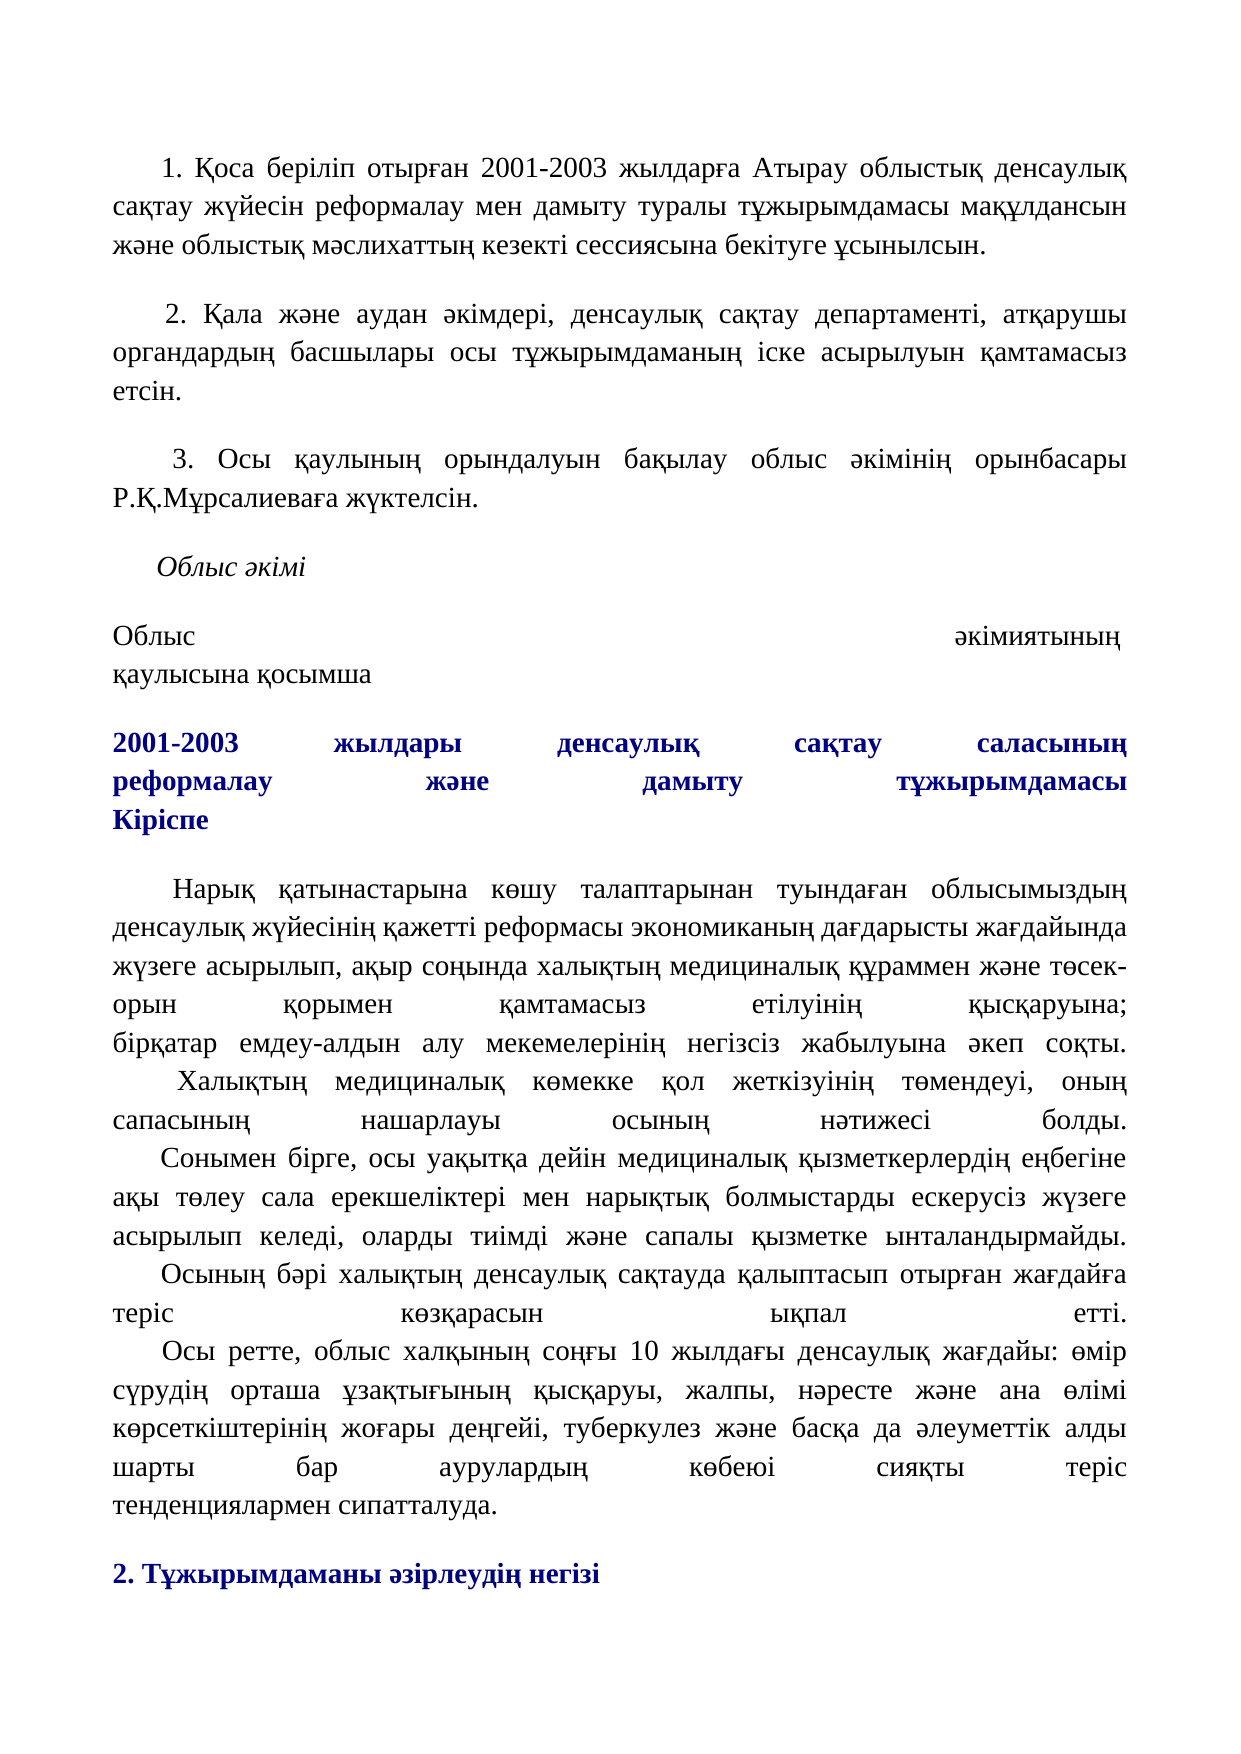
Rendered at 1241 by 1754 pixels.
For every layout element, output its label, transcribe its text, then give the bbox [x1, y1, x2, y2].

text 2. Қала және аудан әкімдері, денсаулық сақтау департаменті, атқарушы органдардың басшылары осы тұжырымдаманың іске асырылуын қамтамасыз етсін. [112, 296, 1128, 406]
text Нарық қатынастарына көшу талаптарынан туындаған облысымыздың денсаулық жүйесінің қажетті реформасы экономиканың дағдарысты жағдайында жүзеге асырылып, ақыр соңында халықтың медициналық құраммен және төсек-орын қорымен қамтамасыз етілуінің қысқаруына; бірқатар емдеу-алдын алу мекемелерінің негізсіз жабылуына әкеп соқты. Халықтың медициналық көмекке қол жеткізуінің төмендеуі, оның сапасының нашарлауы осының нәтижесі болды. Сонымен бірге, осы уақытқа дейін медициналық қызметкерлердің еңбегіне ақы төлеу сала ерекшеліктері мен нарықтық болмыстарды ескерусіз жүзеге асырылып келеді, оларды тиімді және сапалы қызметке ынталандырмайды. Осының бәрі халықтың денсаулық сақтауда қалыптасып отырған жағдайға теріс көзқарасын ықпал етті. Осы ретте, облыс халқының соңғы 10 жылдағы денсаулық жағдайы: өмір сүрудің орташа ұзақтығының қысқаруы, жалпы, нәресте және ана өлімі көрсеткіштерінің жоғары деңгейі, туберкулез және басқа да әлеуметтік алды шарты бар аурулардың көбеюі сияқты теріс тенденциялармен сипатталуда. [112, 871, 1128, 1521]
text Облыс әкімиятының қаулысына қосымша [112, 618, 1128, 690]
text 2. Тұжырымдаманы әзірлеудің негізі [112, 1556, 1128, 1590]
text 3. Осы қаулының орындалуын бақылау облыс әкімінің орынбасары Р.Қ.Мұрсалиеваға жүктелсін. [112, 442, 1128, 514]
text 2001-2003 жылдары денсаулық сақтау саласының реформалау және дамыту тұжырымдамасы Кіріспе [112, 725, 1128, 836]
text 1. Қоса беріліп отырған 2001-2003 жылдарға Атырау облыстық денсаулық сақтау жүйесін реформалау мен дамыту туралы тұжырымдамасы мақұлдансын және облыстық мәслихаттың кезекті сессиясына бекітуге ұсынылсын. [112, 150, 1128, 261]
text Облыс әкімі [112, 549, 1128, 582]
